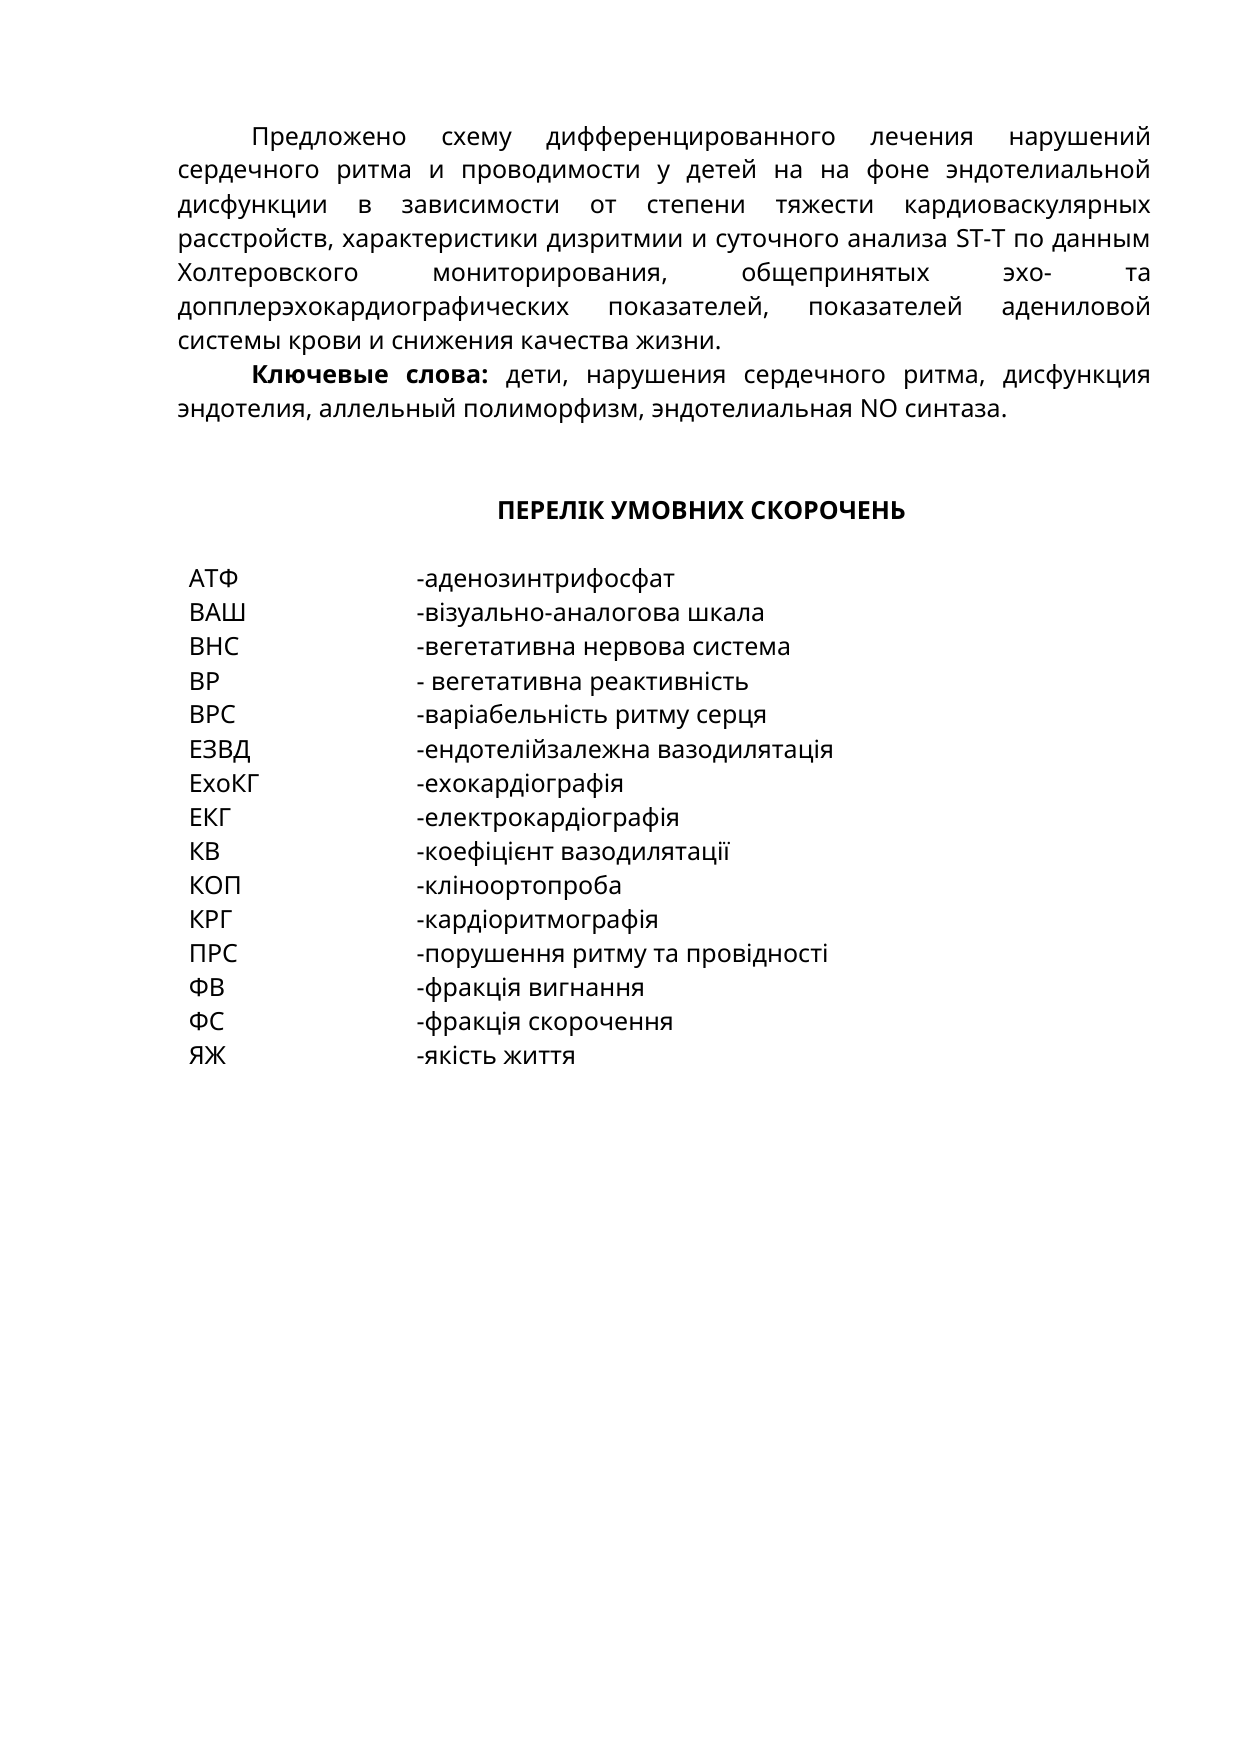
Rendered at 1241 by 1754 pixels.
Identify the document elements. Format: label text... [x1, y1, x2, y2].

table_cell -фракція скорочення [405, 1004, 1152, 1038]
table_cell -ехокардіографія [405, 765, 1152, 799]
table_cell ВРС [177, 697, 405, 731]
table_cell ЕКГ [177, 799, 405, 833]
table_cell -електрокардіографія [405, 799, 1152, 833]
text Ключевые слова: дети, нарушения сердечного ритма, дисфункция эндотелия, аллельный полиморфизм, эндотелиальная NO синтаза. [177, 357, 1152, 425]
table_cell КРГ [177, 902, 405, 936]
table_cell ВНС [177, 629, 405, 663]
table_cell КОП [177, 868, 405, 902]
table_cell -коефіцієнт вазодилятації [405, 834, 1152, 867]
table_cell -ендотелійзалежна вазодилятація [405, 731, 1152, 765]
table_cell -фракція вигнання [405, 970, 1152, 1004]
table_cell ФС [177, 1004, 405, 1038]
table_cell ФВ [177, 970, 405, 1004]
table_cell ВАШ [177, 595, 405, 629]
table_cell ЯЖ [177, 1038, 405, 1072]
table_cell ПРС [177, 936, 405, 970]
table_cell ЕЗВД [177, 731, 405, 765]
table_cell КВ [177, 834, 405, 867]
table_header -аденозинтрифосфат [405, 561, 1152, 595]
text Предложено схему дифференцированного лечения нарушений сердечного ритма и проводимости у детей на на фоне эндотелиальной дисфункции в зависимости от степени тяжести кардиоваскулярных расстройств, характеристики дизритмии и суточного анализа SТ-Т по данным Холтеровского мониторирования, общепринятых эхо- та допплерэхокардиографических показателей, показателей адениловой системы крови и снижения качества жизни. [177, 118, 1152, 357]
table_cell - вегетативна реактивність [405, 663, 1152, 697]
table_header АТФ [177, 561, 405, 595]
table_cell -порушення ритму та провідності [405, 936, 1152, 970]
table_cell -кліноортопроба [405, 868, 1152, 902]
text ПЕРЕЛІК УМОВНИХ СКОРОЧЕНЬ [177, 493, 1152, 527]
table_cell ВР [177, 663, 405, 697]
table_cell -візуально-аналогова шкала [405, 595, 1152, 629]
table_cell ЕхоКГ [177, 765, 405, 799]
table_cell -варіабельність ритму серця [405, 697, 1152, 731]
table_cell -якість життя [405, 1038, 1152, 1072]
table_cell -вегетативна нервова система [405, 629, 1152, 663]
table_cell -кардіоритмографія [405, 902, 1152, 936]
